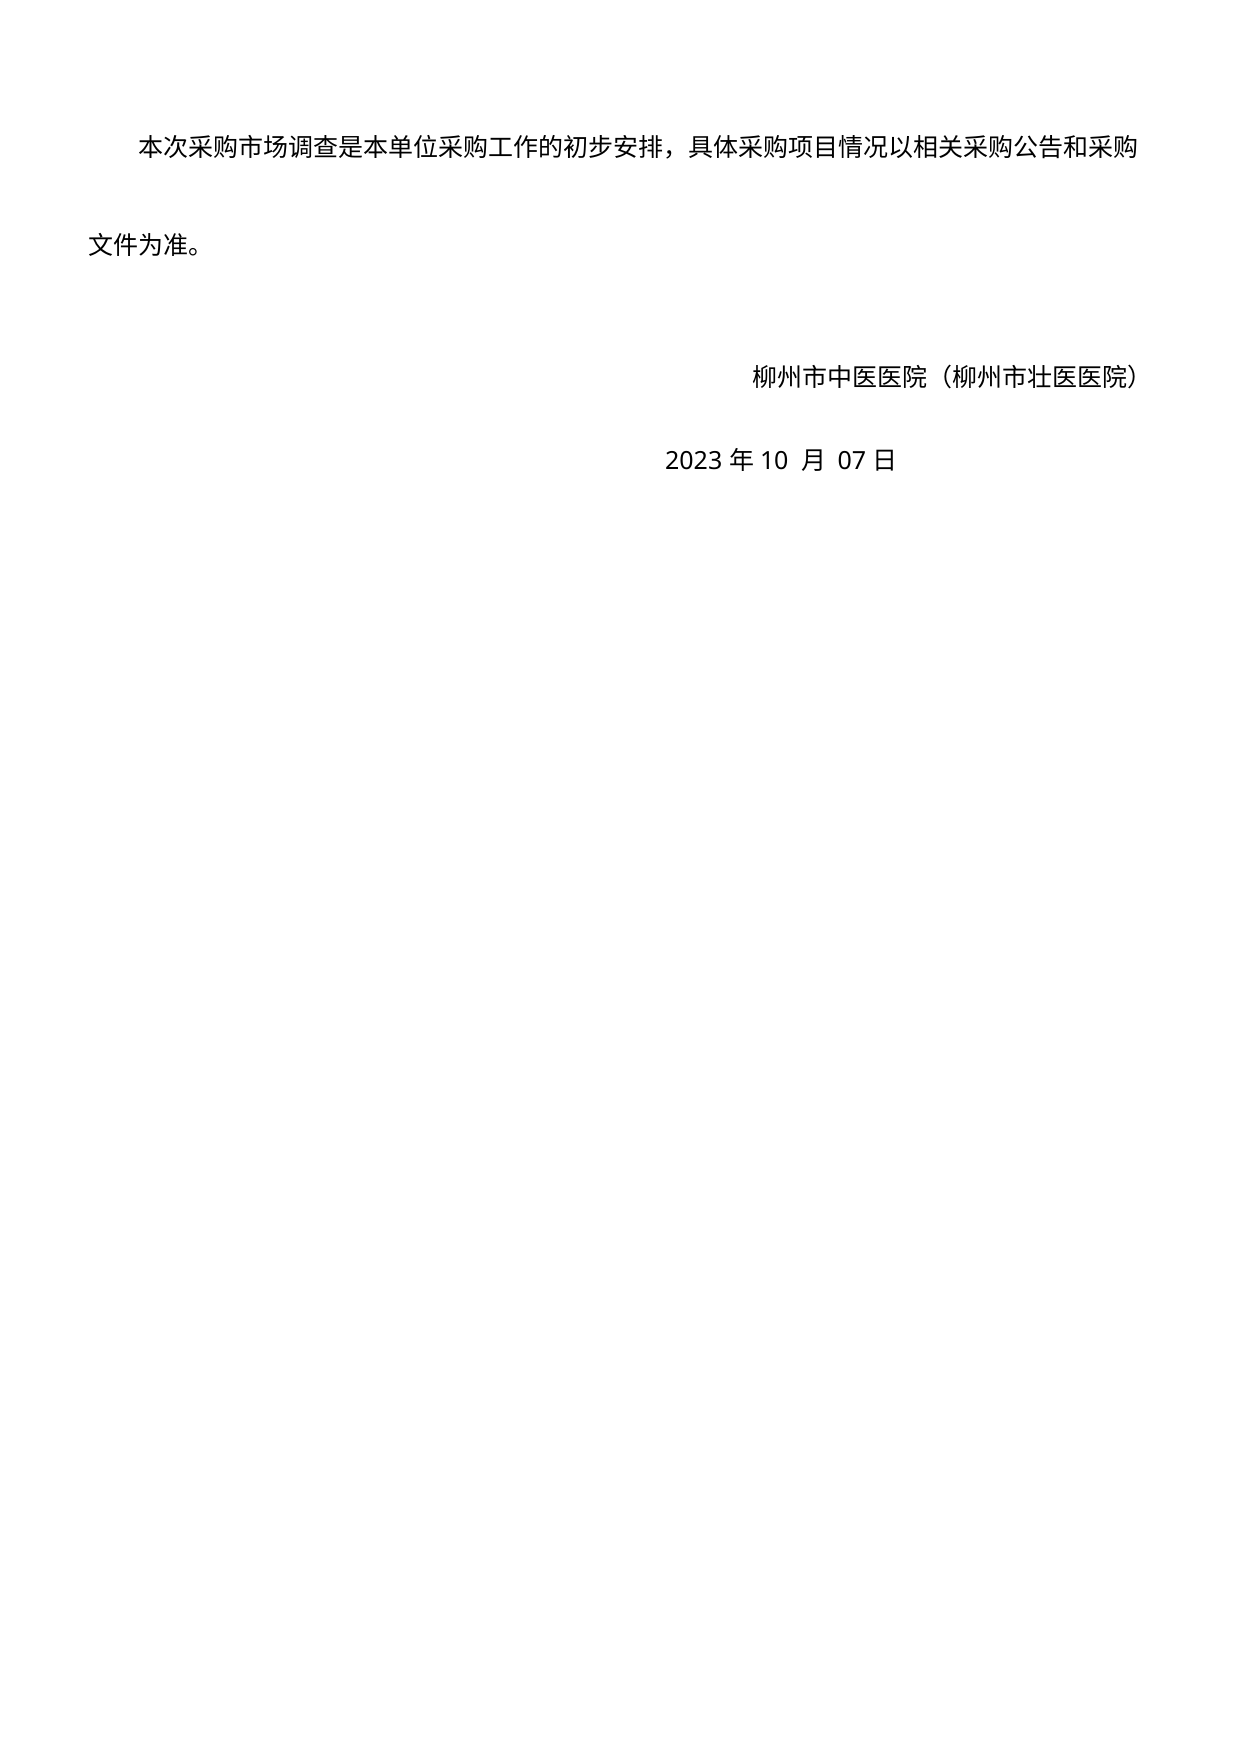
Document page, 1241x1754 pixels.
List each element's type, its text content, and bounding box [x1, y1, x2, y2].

text 本次采购市场调查是本单位采购工作的初步安排，具体采购项目情况以相关采购公告和采购文件为准。 [88, 113, 1152, 276]
text 柳州市中医医院（柳州市壮医医院） [88, 343, 1152, 408]
text 2023 年 10 月 07 日 [88, 426, 1152, 491]
